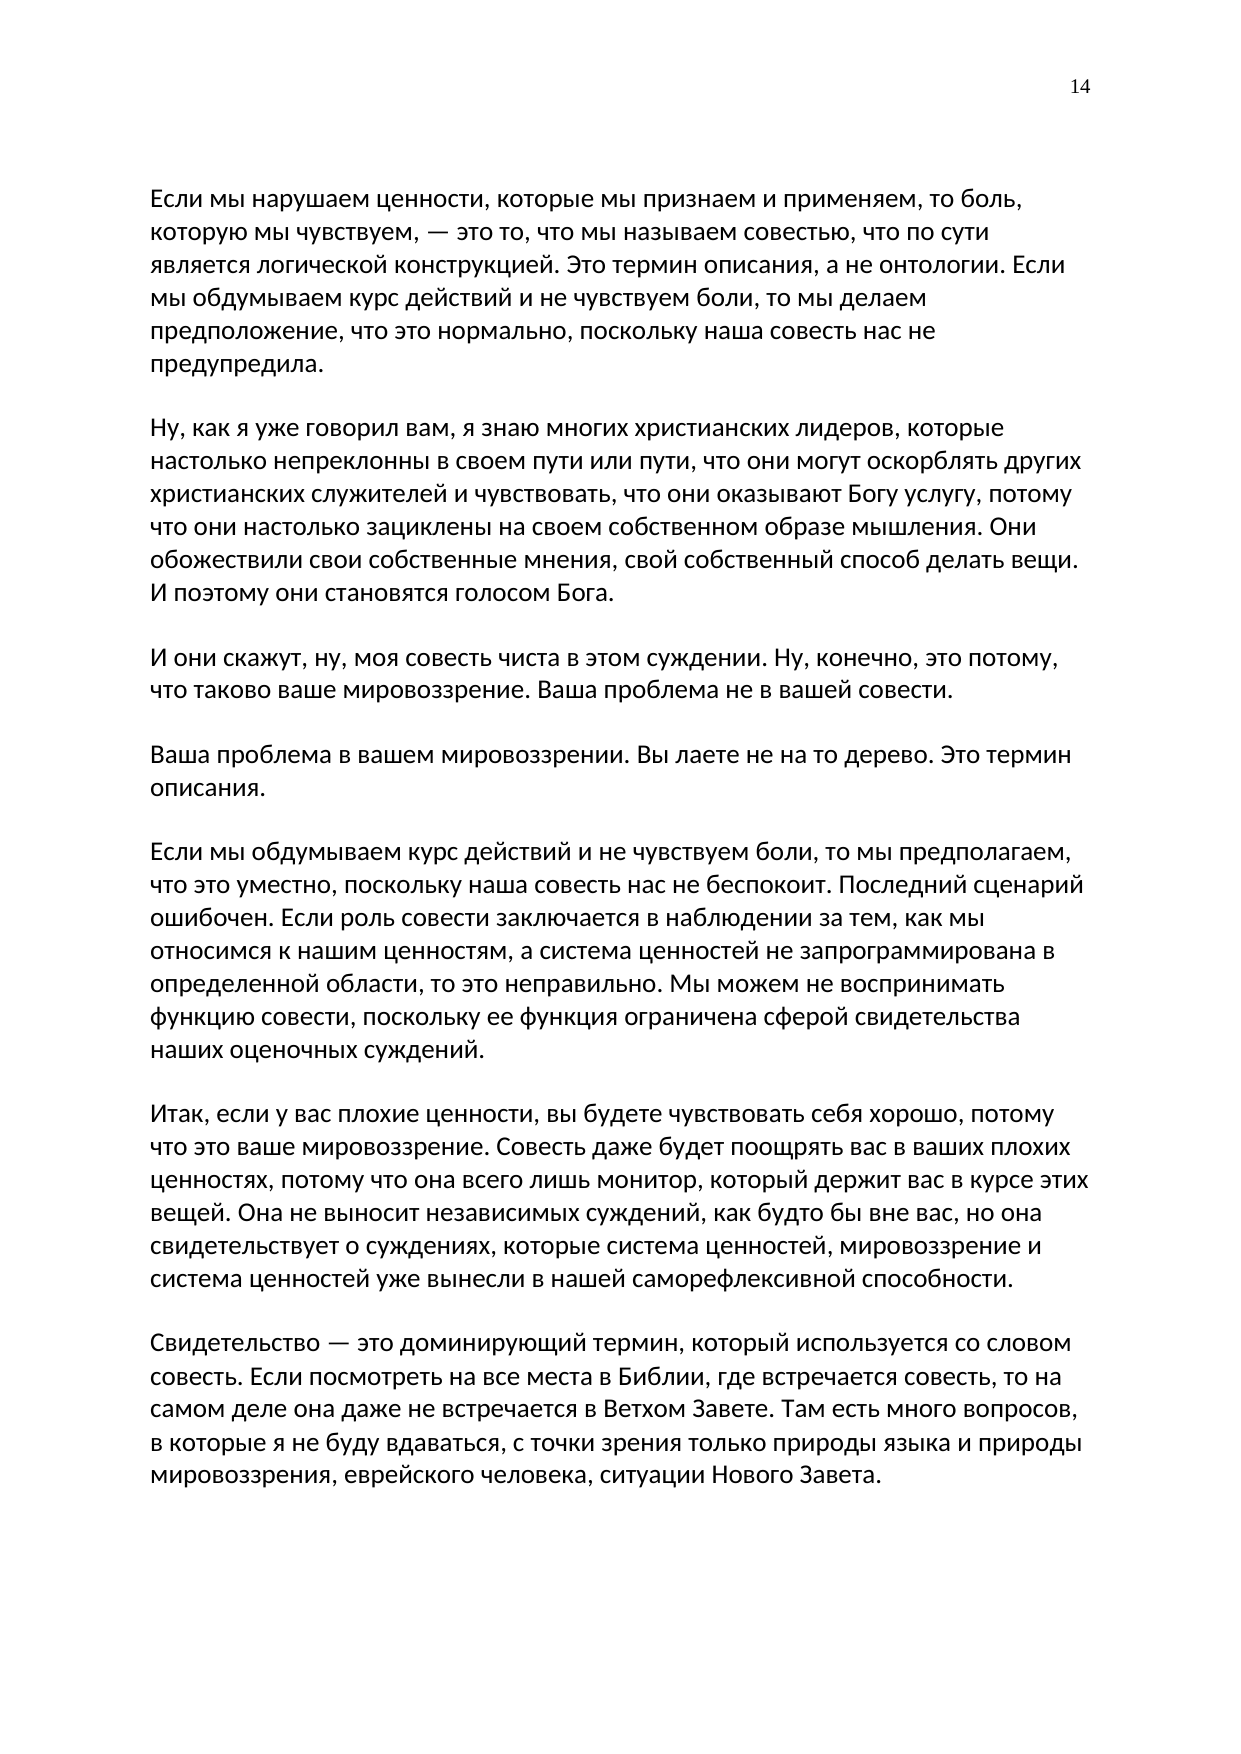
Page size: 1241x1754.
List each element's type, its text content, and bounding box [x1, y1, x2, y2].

text Если мы нарушаем ценности, которые мы признаем и применяем, то боль, которую мы чувствуем, — это то, что мы называем совестью, что по сути является логической конструкцией. Это термин описания, а не онтологии. Если мы обдумываем курс действий и не чувствуем боли, то мы делаем предположение, что это нормально, поскольку наша совесть нас не предупредила. [150, 181, 1090, 379]
text Ваша проблема в вашем мировоззрении. Вы лаете не на то дерево. Это термин описания. [150, 737, 1090, 803]
text Если мы обдумываем курс действий и не чувствуем боли, то мы предполагаем, что это уместно, поскольку наша совесть нас не беспокоит. Последний сценарий ошибочен. Если роль совести заключается в наблюдении за тем, как мы относимся к нашим ценностям, а система ценностей не запрограммирована в определенной области, то это неправильно. Мы можем не воспринимать функцию совести, поскольку ее функция ограничена сферой свидетельства наших оценочных суждений. [150, 834, 1090, 1065]
text И они скажут, ну, моя совесть чиста в этом суждении. Ну, конечно, это потому, что таково ваше мировоззрение. Ваша проблема не в вашей совести. [150, 640, 1090, 706]
text Ну, как я уже говорил вам, я знаю многих христианских лидеров, которые настолько непреклонны в своем пути или пути, что они могут оскорблять других христианских служителей и чувствовать, что они оказывают Богу услугу, потому что они настолько зациклены на своем собственном образе мышления. Они обожествили свои собственные мнения, свой собственный способ делать вещи. И поэтому они становятся голосом Бога. [150, 410, 1090, 608]
text Итак, если у вас плохие ценности, вы будете чувствовать себя хорошо, потому что это ваше мировоззрение. Совесть даже будет поощрять вас в ваших плохих ценностях, потому что она всего лишь монитор, который держит вас в курсе этих вещей. Она не выносит независимых суждений, как будто бы вне вас, но она свидетельствует о суждениях, которые система ценностей, мировоззрение и система ценностей уже вынесли в нашей саморефлексивной способности. [150, 1096, 1090, 1294]
text Свидетельство — это доминирующий термин, который используется со словом совесть. Если посмотреть на все места в Библии, где встречается совесть, то на самом деле она даже не встречается в Ветхом Завете. Там есть много вопросов, в которые я не буду вдаваться, с точки зрения только природы языка и природы мировоззрения, еврейского человека, ситуации Нового Завета. [150, 1326, 1090, 1491]
